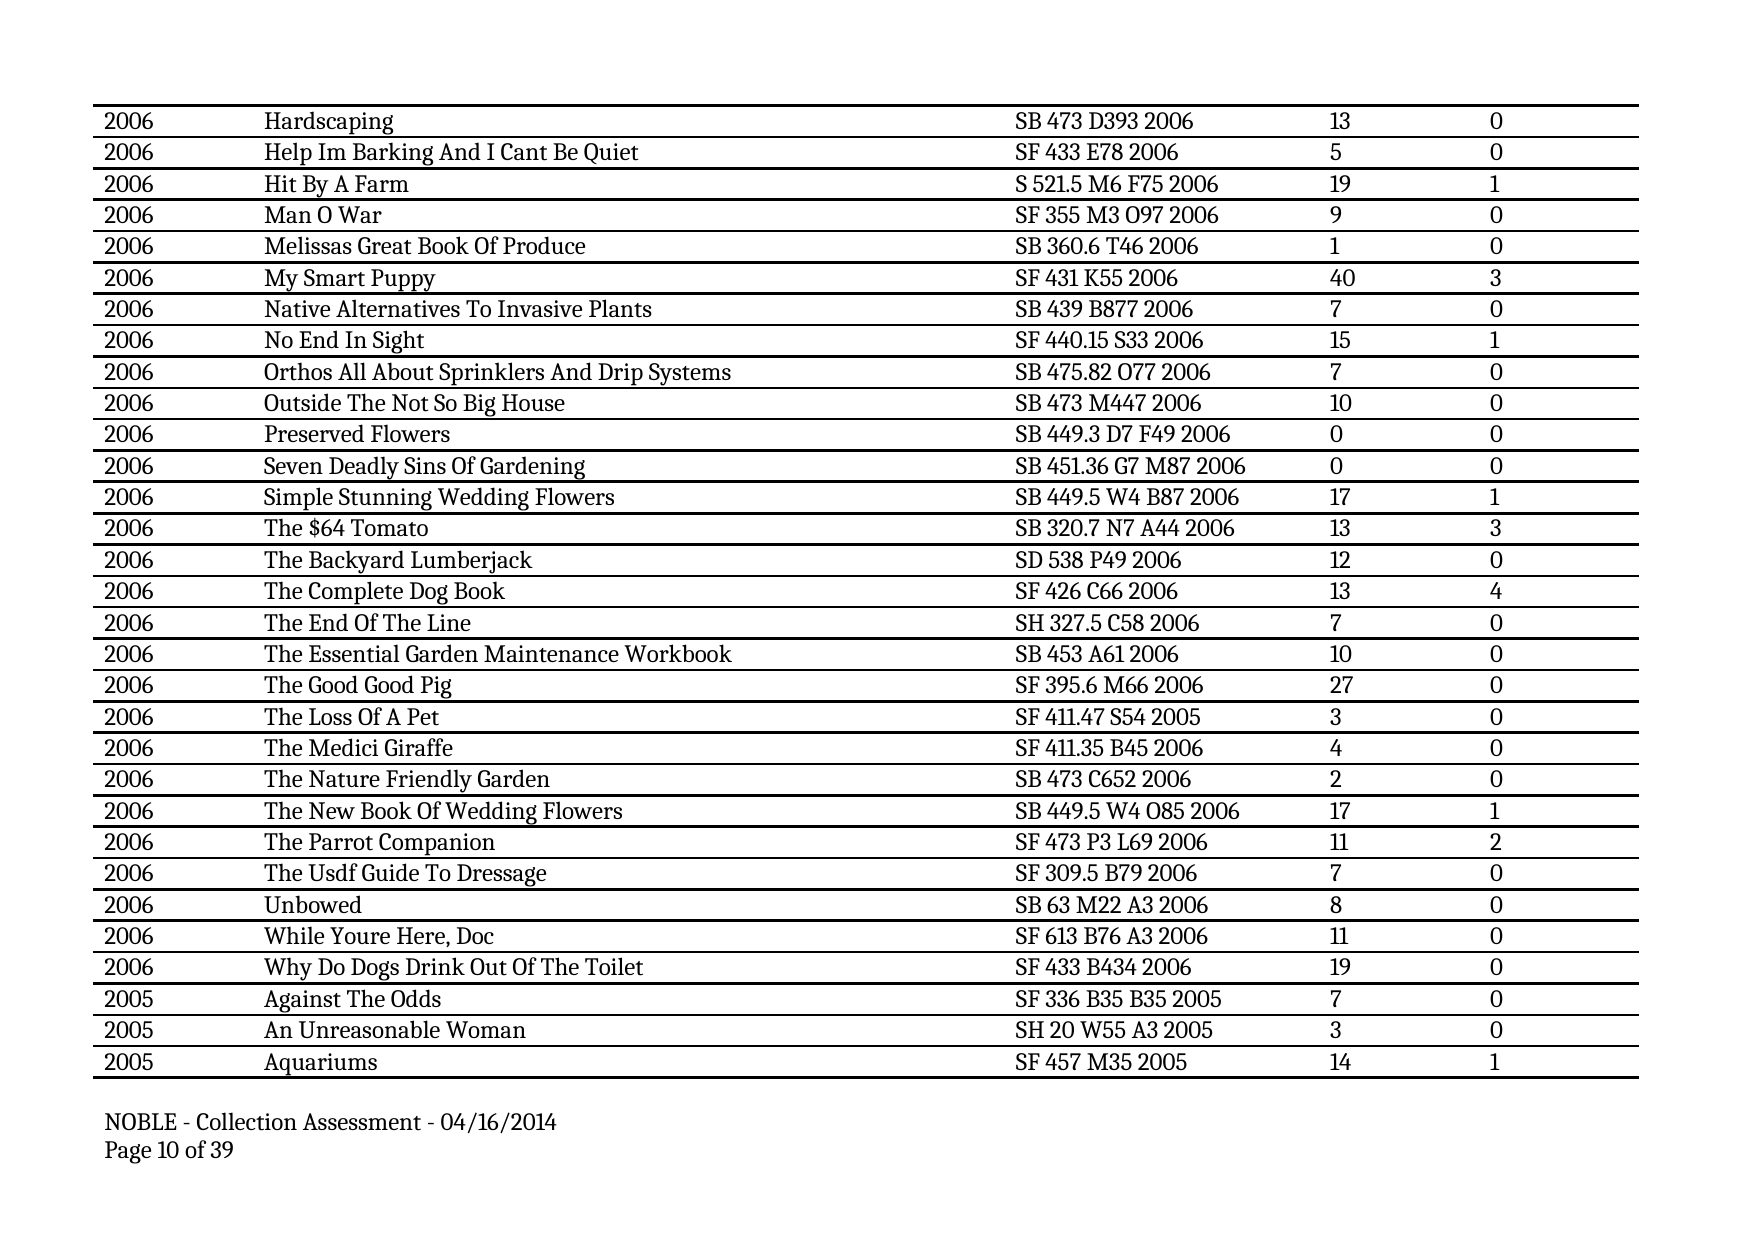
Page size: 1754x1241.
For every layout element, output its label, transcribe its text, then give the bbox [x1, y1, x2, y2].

table_cell The Loss Of A Pet [253, 703, 999, 731]
table_cell 0 [1319, 452, 1478, 480]
table_cell Help Im Barking And I Cant Be Quiet [253, 138, 999, 167]
table_cell 2006 [93, 891, 253, 919]
table_cell 0 [1319, 420, 1478, 449]
table_cell 0 [1479, 765, 1638, 794]
table_cell 0 [1479, 922, 1638, 951]
table_cell 10 [1319, 640, 1478, 668]
table_cell The Usdf Guide To Dressage [253, 859, 999, 888]
table_cell SB 320.7 N7 A44 2006 [999, 515, 1319, 543]
table_cell 1 [1319, 232, 1478, 261]
table_cell 2006 [93, 608, 253, 637]
table_cell 2006 [93, 326, 253, 355]
table_cell 2006 [93, 452, 253, 480]
table_cell 11 [1319, 922, 1478, 951]
table_cell Unbowed [253, 891, 999, 919]
table_cell The End Of The Line [253, 608, 999, 637]
table_cell 1 [1479, 483, 1638, 512]
table_cell The Essential Garden Maintenance Workbook [253, 640, 999, 668]
table_cell 0 [1479, 734, 1638, 763]
table_cell Native Alternatives To Invasive Plants [253, 295, 999, 324]
table_cell 2006 [93, 358, 253, 386]
table_cell 7 [1319, 859, 1478, 888]
table_cell 2006 [93, 264, 253, 292]
table_cell 2006 [93, 170, 253, 198]
table_cell SB 439 B877 2006 [999, 295, 1319, 324]
table_cell 17 [1319, 483, 1478, 512]
table_cell 2006 [93, 546, 253, 574]
table_cell Against The Odds [253, 985, 999, 1013]
table_cell 2006 [93, 232, 253, 261]
table_cell 0 [1479, 295, 1638, 324]
table_cell 1 [1479, 326, 1638, 355]
table_cell The Nature Friendly Garden [253, 765, 999, 794]
table_cell 0 [1479, 389, 1638, 418]
table_cell 11 [1319, 828, 1478, 857]
table_cell Melissas Great Book Of Produce [253, 232, 999, 261]
table_cell SD 538 P49 2006 [999, 546, 1319, 574]
table_cell 0 [1479, 452, 1638, 480]
table_cell SF 395.6 M66 2006 [999, 671, 1319, 700]
table_cell 2006 [93, 201, 253, 229]
table_cell 2006 [93, 922, 253, 951]
table_cell SB 475.82 O77 2006 [999, 358, 1319, 386]
table_cell SH 327.5 C58 2006 [999, 608, 1319, 637]
table_cell SF 355 M3 O97 2006 [999, 201, 1319, 229]
table_cell 2006 [93, 420, 253, 449]
table_cell Hit By A Farm [253, 170, 999, 198]
table_cell 2006 [93, 765, 253, 794]
table_cell SF 613 B76 A3 2006 [999, 922, 1319, 951]
table_cell 0 [1479, 703, 1638, 731]
table_cell SF 433 E78 2006 [999, 138, 1319, 167]
table_cell The Good Good Pig [253, 671, 999, 700]
table_cell 3 [1479, 515, 1638, 543]
table_cell 0 [1479, 640, 1638, 668]
table_cell 19 [1319, 953, 1478, 982]
table_cell 13 [1319, 577, 1478, 606]
table_cell SB 473 M447 2006 [999, 389, 1319, 418]
table_cell 2006 [93, 389, 253, 418]
table_cell 0 [1479, 546, 1638, 574]
table_cell 0 [1479, 232, 1638, 261]
table_cell SH 20 W55 A3 2005 [999, 1016, 1319, 1045]
table_cell 2005 [93, 985, 253, 1013]
table_cell SF 426 C66 2006 [999, 577, 1319, 606]
table_cell 2006 [93, 797, 253, 825]
table_cell The Complete Dog Book [253, 577, 999, 606]
table_cell 8 [1319, 891, 1478, 919]
table_cell SF 473 P3 L69 2006 [999, 828, 1319, 857]
table_cell 19 [1319, 170, 1478, 198]
table_cell 1 [1479, 170, 1638, 198]
table_cell 0 [1479, 138, 1638, 167]
table_cell Man O War [253, 201, 999, 229]
table_cell 2 [1319, 765, 1478, 794]
table_cell Orthos All About Sprinklers And Drip Systems [253, 358, 999, 386]
table_cell 0 [1479, 859, 1638, 888]
table_cell 5 [1319, 138, 1478, 167]
table_cell 40 [1319, 264, 1478, 292]
table_cell The New Book Of Wedding Flowers [253, 797, 999, 825]
table_cell 4 [1479, 577, 1638, 606]
table_cell An Unreasonable Woman [253, 1016, 999, 1045]
table_cell 13 [1319, 107, 1478, 136]
table_cell 13 [1319, 515, 1478, 543]
table_cell 2005 [93, 1016, 253, 1045]
table_cell 7 [1319, 985, 1478, 1013]
table_cell SB 449.5 W4 O85 2006 [999, 797, 1319, 825]
table_cell S 521.5 M6 F75 2006 [999, 170, 1319, 198]
table_cell 14 [1319, 1047, 1478, 1076]
table_cell 2006 [93, 859, 253, 888]
table_cell The Backyard Lumberjack [253, 546, 999, 574]
table_cell My Smart Puppy [253, 264, 999, 292]
table_cell Preserved Flowers [253, 420, 999, 449]
table_cell SF 431 K55 2006 [999, 264, 1319, 292]
table_cell SF 433 B434 2006 [999, 953, 1319, 982]
table_cell The $64 Tomato [253, 515, 999, 543]
table_cell 0 [1479, 358, 1638, 386]
table_cell 2 [1479, 828, 1638, 857]
table_cell 2006 [93, 953, 253, 982]
table_cell 17 [1319, 797, 1478, 825]
table_cell No End In Sight [253, 326, 999, 355]
table_cell 2006 [93, 295, 253, 324]
table_cell SB 451.36 G7 M87 2006 [999, 452, 1319, 480]
table_cell 0 [1479, 953, 1638, 982]
table_cell 10 [1319, 389, 1478, 418]
table_cell SF 411.35 B45 2006 [999, 734, 1319, 763]
table_cell 4 [1319, 734, 1478, 763]
table_cell The Parrot Companion [253, 828, 999, 857]
table_cell 0 [1479, 1016, 1638, 1045]
table_cell SF 411.47 S54 2005 [999, 703, 1319, 731]
table_cell 0 [1479, 671, 1638, 700]
table_cell 7 [1319, 295, 1478, 324]
table_cell 2006 [93, 703, 253, 731]
table_cell Why Do Dogs Drink Out Of The Toilet [253, 953, 999, 982]
table_cell Outside The Not So Big House [253, 389, 999, 418]
table_cell While Youre Here, Doc [253, 922, 999, 951]
table_cell Simple Stunning Wedding Flowers [253, 483, 999, 512]
table_cell SB 449.3 D7 F49 2006 [999, 420, 1319, 449]
table_cell SB 63 M22 A3 2006 [999, 891, 1319, 919]
table_cell 9 [1319, 201, 1478, 229]
table_cell Seven Deadly Sins Of Gardening [253, 452, 999, 480]
table_cell 0 [1479, 985, 1638, 1013]
table_cell 2006 [93, 734, 253, 763]
table_cell Hardscaping [253, 107, 999, 136]
table_cell 0 [1479, 201, 1638, 229]
table_cell SB 453 A61 2006 [999, 640, 1319, 668]
table_cell SB 473 D393 2006 [999, 107, 1319, 136]
table_cell SB 360.6 T46 2006 [999, 232, 1319, 261]
table_cell 0 [1479, 891, 1638, 919]
table_cell 7 [1319, 608, 1478, 637]
table_cell 0 [1479, 420, 1638, 449]
table_cell Aquariums [253, 1047, 999, 1076]
table_cell 2005 [93, 1047, 253, 1076]
table_cell 3 [1319, 1016, 1478, 1045]
table_cell 2006 [93, 671, 253, 700]
table_cell 2006 [93, 515, 253, 543]
table_cell 12 [1319, 546, 1478, 574]
table_cell 1 [1479, 797, 1638, 825]
table_cell 2006 [93, 828, 253, 857]
table_cell SB 473 C652 2006 [999, 765, 1319, 794]
table_cell 2006 [93, 138, 253, 167]
table_cell SF 457 M35 2005 [999, 1047, 1319, 1076]
table_cell 3 [1479, 264, 1638, 292]
table_cell 1 [1479, 1047, 1638, 1076]
table_cell SF 440.15 S33 2006 [999, 326, 1319, 355]
table_cell 2006 [93, 483, 253, 512]
table_cell SB 449.5 W4 B87 2006 [999, 483, 1319, 512]
table_cell The Medici Giraffe [253, 734, 999, 763]
table_cell 2006 [93, 107, 253, 136]
table_cell 7 [1319, 358, 1478, 386]
table_cell SF 336 B35 B35 2005 [999, 985, 1319, 1013]
table_cell 27 [1319, 671, 1478, 700]
table_cell 0 [1479, 608, 1638, 637]
table_cell SF 309.5 B79 2006 [999, 859, 1319, 888]
table_cell 2006 [93, 640, 253, 668]
table_cell 3 [1319, 703, 1478, 731]
table_cell 2006 [93, 577, 253, 606]
table_cell 0 [1479, 107, 1638, 136]
table_cell 15 [1319, 326, 1478, 355]
